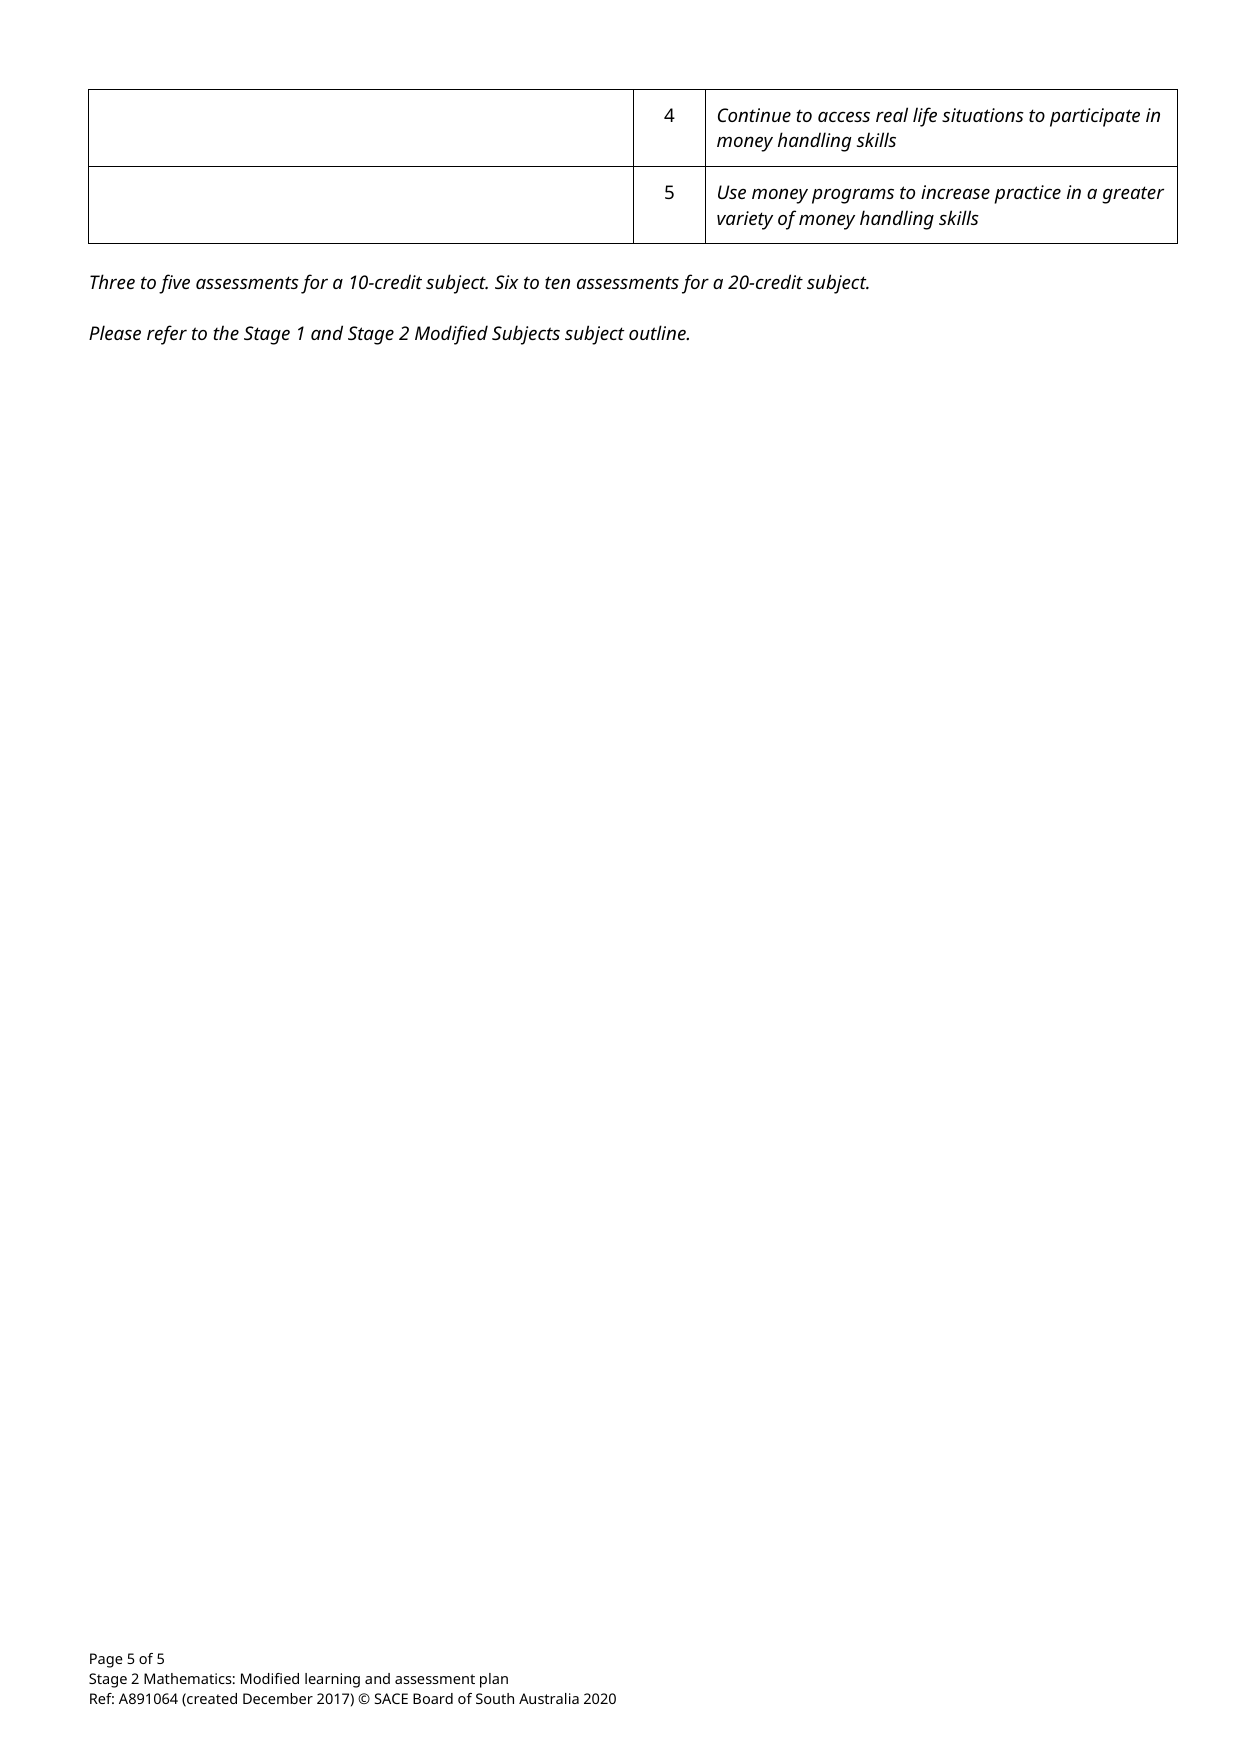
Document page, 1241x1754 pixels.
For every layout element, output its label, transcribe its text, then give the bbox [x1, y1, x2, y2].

text Three to five assessments for a 10-credit subject. Six to ten assessments for a 20-credit subject. [89, 269, 1152, 295]
table_cell [89, 90, 633, 166]
table_cell 4 [634, 90, 705, 166]
table_cell 5 [634, 167, 705, 243]
table_cell [89, 167, 633, 243]
table_cell Continue to access real life situations to participate in money handling skills [706, 90, 1177, 166]
text Please refer to the Stage 1 and Stage 2 Modified Subjects subject outline. [89, 320, 1152, 345]
table_cell Use money programs to increase practice in a greater variety of money handling skills [706, 167, 1177, 243]
